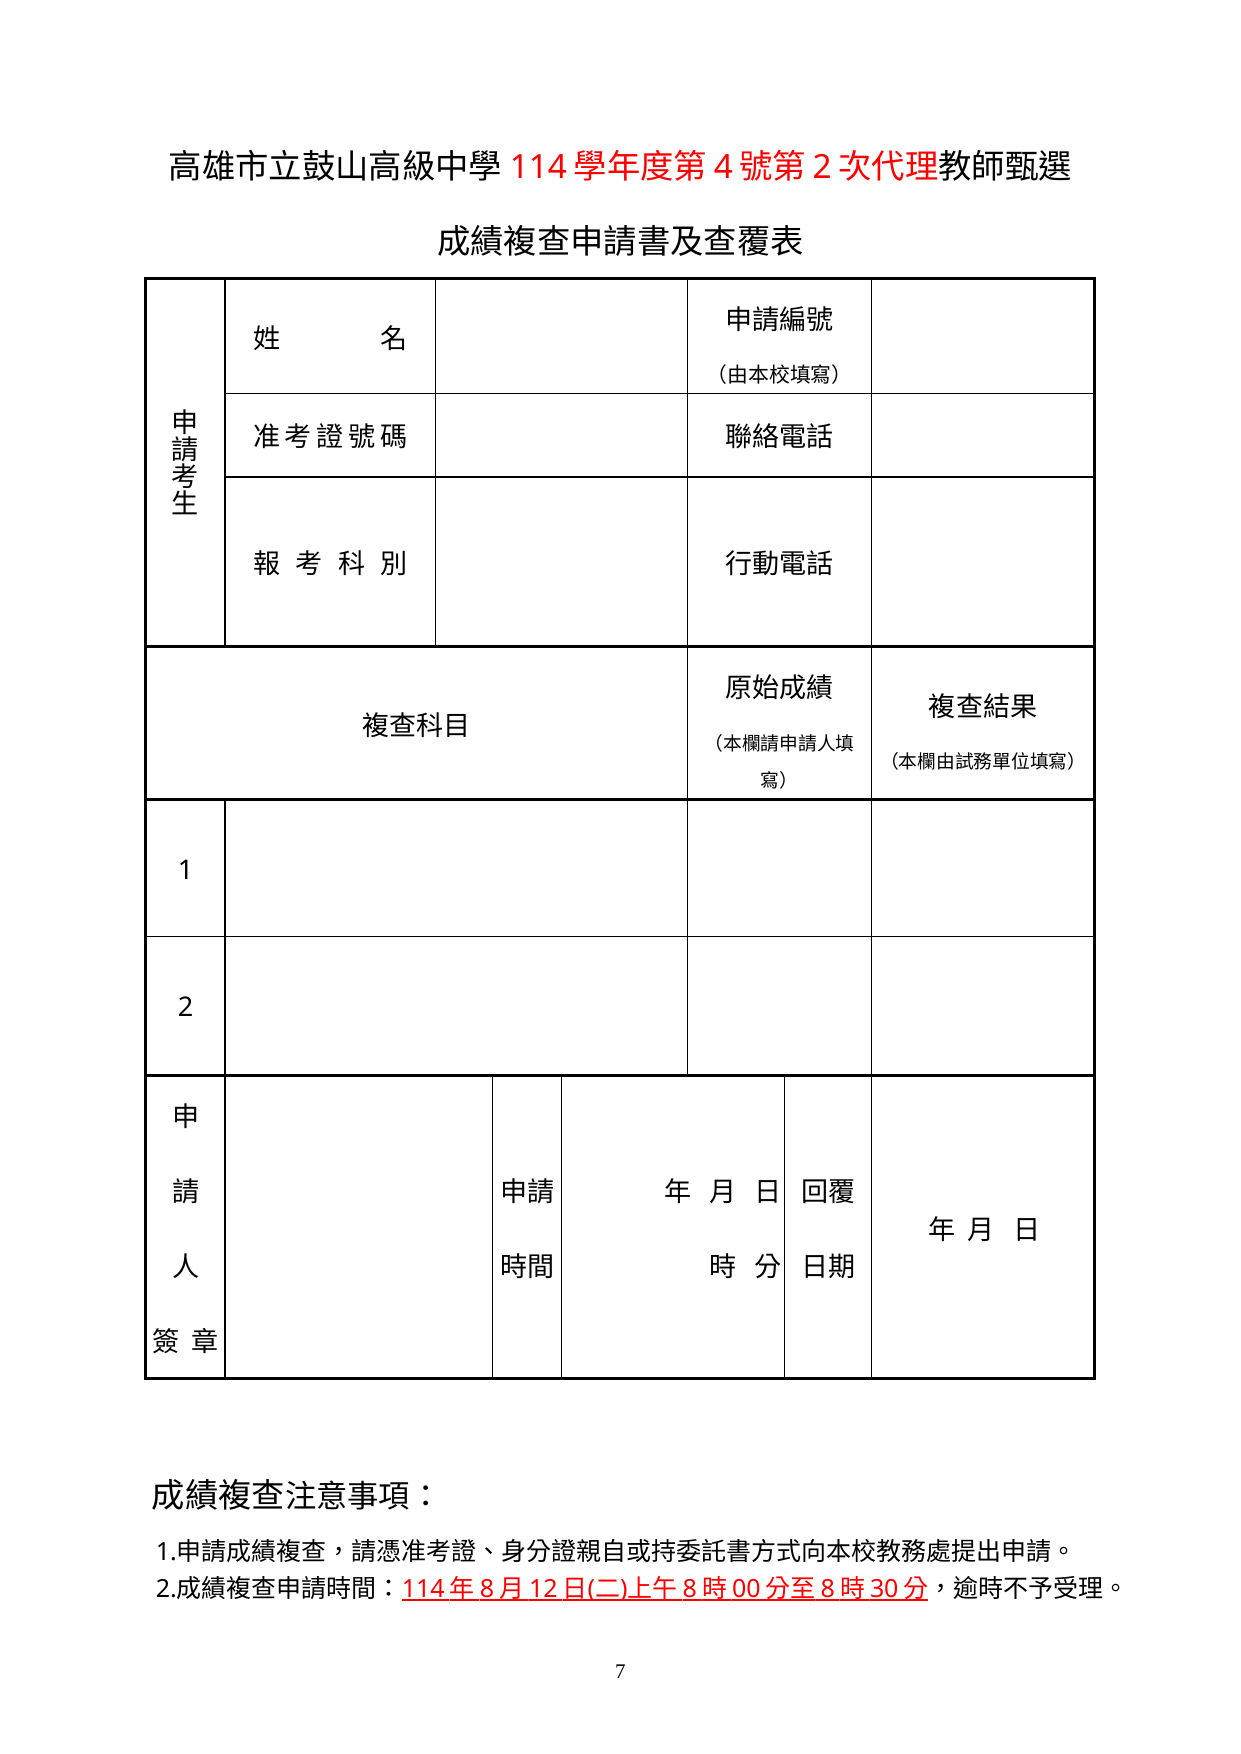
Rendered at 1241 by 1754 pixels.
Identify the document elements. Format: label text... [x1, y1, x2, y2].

table_cell 申請 時間 [493, 1077, 561, 1377]
table_cell 聯絡電話 [688, 394, 871, 476]
table_cell [872, 937, 1093, 1074]
text 1.申請成績複查，請憑准考證、身分證親自或持委託書方式向本校教務處提出申請。 [118, 1530, 1122, 1568]
table_cell 申 請 人 簽 章 [147, 1077, 224, 1377]
table_cell [226, 937, 687, 1074]
text 成績複查注意事項： [118, 1455, 1122, 1530]
table_header [436, 280, 687, 393]
table_cell [436, 478, 687, 645]
table_cell 複查結果 （本欄由試務單位填寫） [872, 648, 1093, 798]
table_cell [688, 801, 871, 936]
table_cell 複查科目 [147, 648, 687, 798]
table_header 申請編號 （由本校填寫） [688, 280, 871, 393]
table_cell 回覆 日期 [785, 1077, 871, 1377]
text 高雄市立鼓山高級中學 114學年度第4號第2次代理教師甄選 成績複查申請書及查覆表 [118, 127, 1122, 277]
table_cell [688, 937, 871, 1074]
table_header [872, 280, 1093, 393]
text 2.成績複查申請時間：114年8月12日(二)上午8時00分至8時30分，逾時不予受理。 [118, 1568, 1122, 1605]
table_cell [872, 478, 1093, 645]
table_cell 年 月 日 時 分 [562, 1077, 784, 1377]
table_cell [226, 1077, 492, 1377]
table_cell [226, 801, 687, 936]
table_cell 年 月 日 [872, 1077, 1093, 1377]
table_cell 1 [147, 801, 224, 936]
table_cell [872, 801, 1093, 936]
table_cell [872, 394, 1093, 476]
table_cell 2 [147, 937, 224, 1074]
table_cell 行動電話 [688, 478, 871, 645]
table_cell 原始成績 （本欄請申請人填寫） [688, 648, 871, 798]
table_header 姓名 [226, 280, 435, 393]
table_cell [436, 394, 687, 476]
table_cell 准考證號碼 [226, 394, 435, 476]
table_cell 報考科別 [226, 478, 435, 645]
table_header 申請考生 [147, 280, 224, 645]
